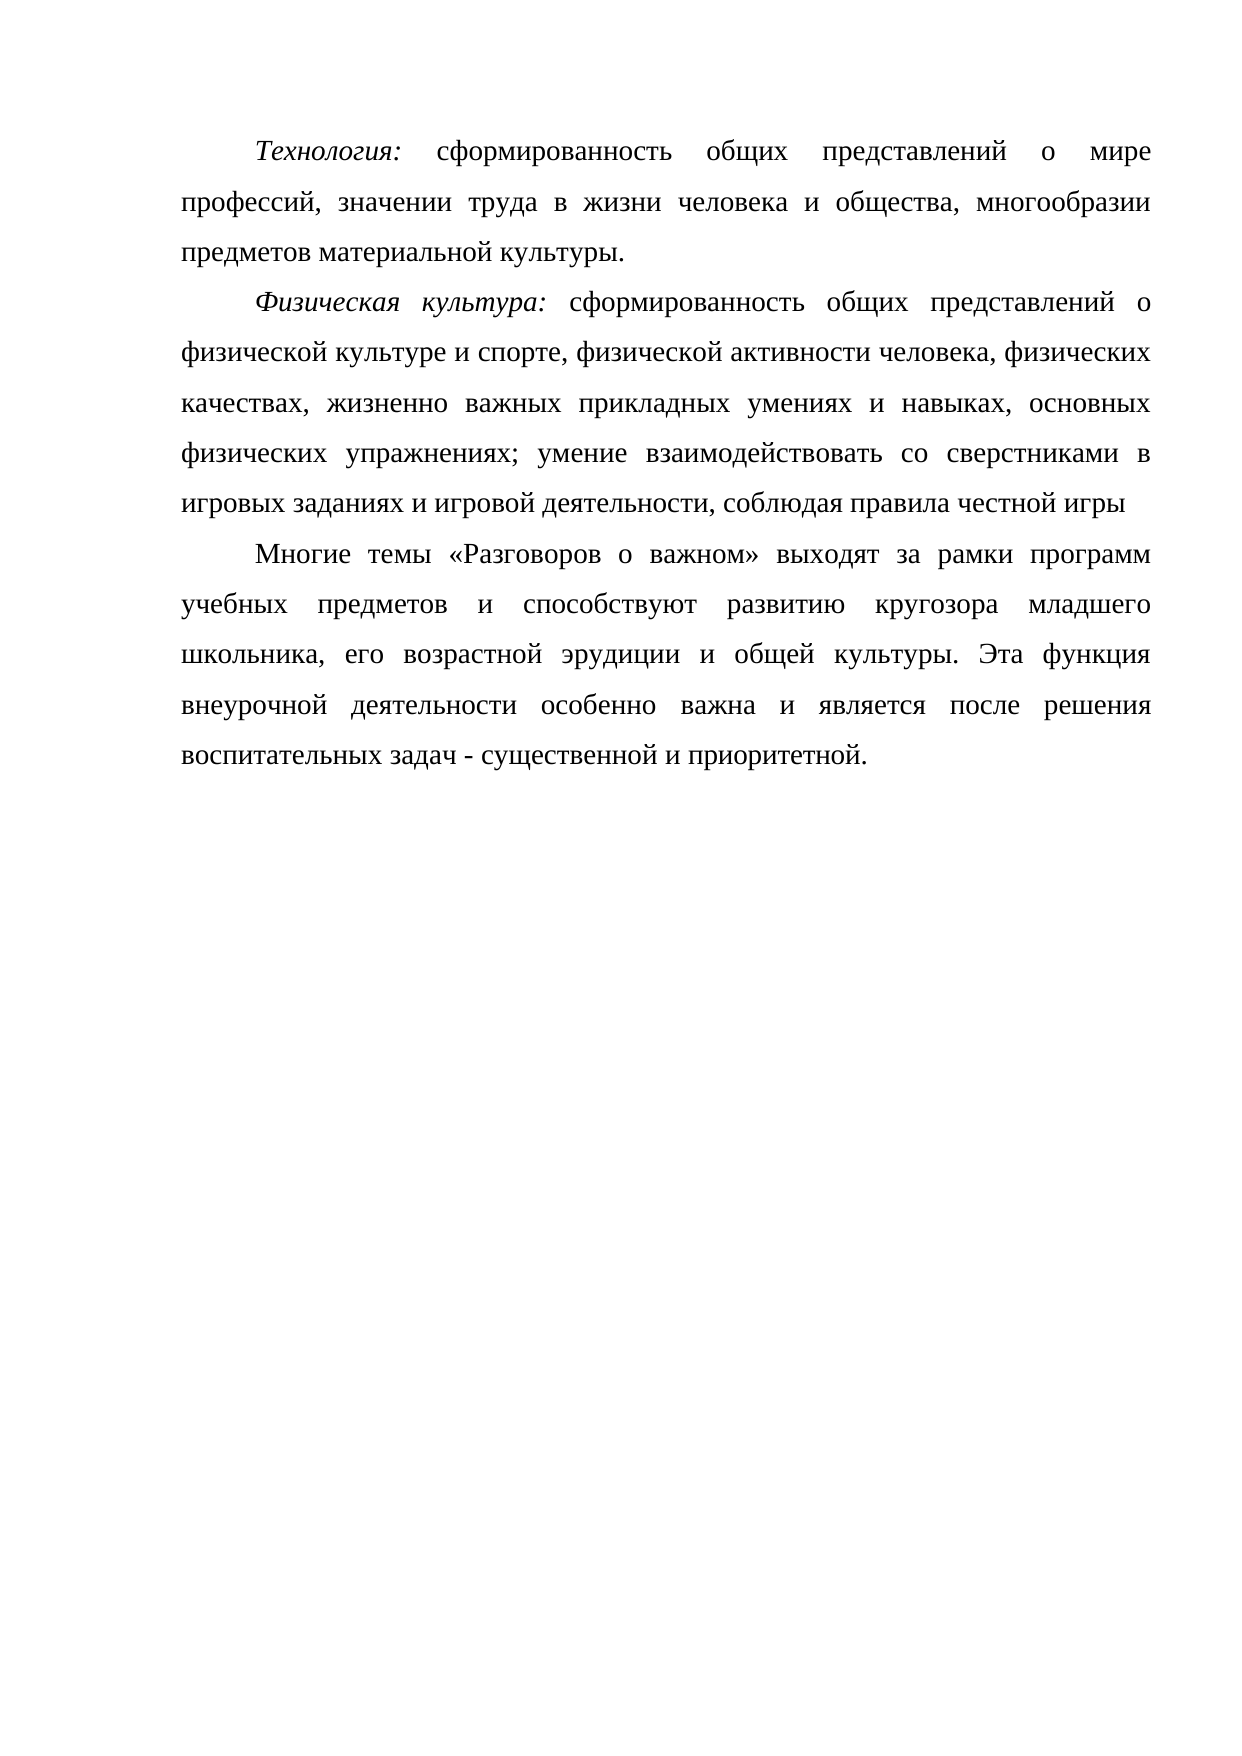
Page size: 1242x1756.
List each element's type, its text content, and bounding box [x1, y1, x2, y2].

text Многие темы «Разговоров о важном» выходят за рамки программ учебных предметов и способствуют развитию кругозора младшего школьника, его возрастной эрудиции и общей культуры. Эта функция внеурочной деятельности особенно важна и является после решения воспитательных задач - существенной и приоритетной. [181, 536, 1152, 771]
text Физическая культура: сформированность общих представлений о физической культуре и спорте, физической активности человека, физических качествах, жизненно важных прикладных умениях и навыках, основных физических упражнениях; умение взаимодействовать со сверстниками в игровых заданиях и игровой деятельности, соблюдая правила честной игры [181, 284, 1152, 519]
text Технология: сформированность общих представлений о мире профессий, значении труда в жизни человека и общества, многообразии предметов материальной культуры. [181, 133, 1152, 267]
